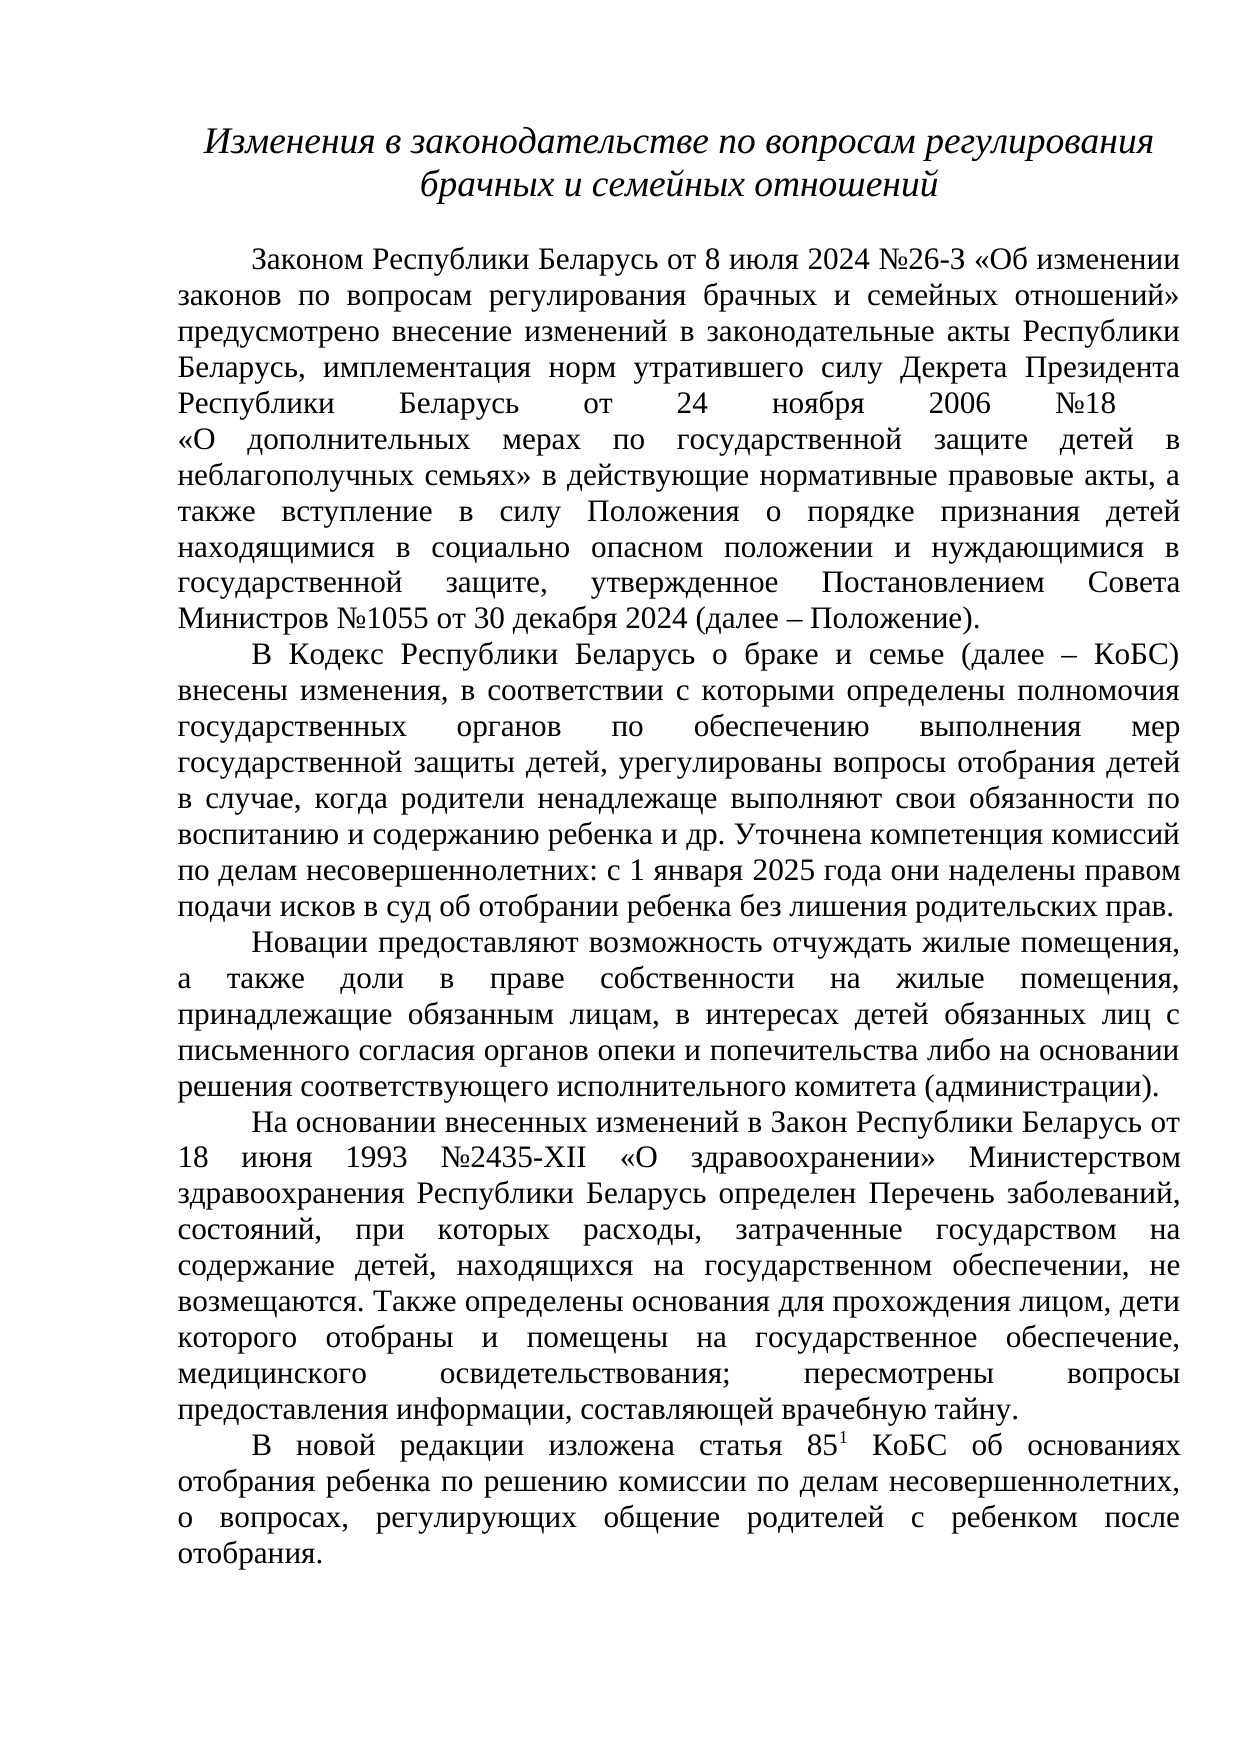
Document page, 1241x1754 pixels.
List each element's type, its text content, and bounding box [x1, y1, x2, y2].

text В Кодекс Республики Беларусь о браке и семье (далее – КоБС) внесены изменения, в соответствии с которыми определены полномочия государственных органов по обеспечению выполнения мер государственной защиты детей, урегулированы вопросы отобрания детей в случае, когда родители ненадлежаще выполняют свои обязанности по воспитанию и содержанию ребенка и др. Уточнена компетенция комиссий по делам несовершеннолетних: с 1 января 2025 года они наделены правом подачи исков в суд об отобрании ребенка без лишения родительских прав. [177, 636, 1181, 923]
text Новации предоставляют возможность отчуждать жилые помещения, а также доли в праве собственности на жилые помещения, принадлежащие обязанным лицам, в интересах детей обязанных лиц с письменного согласия органов опеки и попечительства либо на основании решения соответствующего исполнительного комитета (администрации). [177, 923, 1181, 1103]
text В новой редакции изложена статья 851 КоБС об основаниях отобрания ребенка по решению комиссии по делам несовершеннолетних, о вопросах, регулирующих общение родителей с ребенком после отобрания. [177, 1426, 1181, 1570]
text На основании внесенных изменений в Закон Республики Беларусь от 18 июня 1993 №2435-ХII «О здравоохранении» Министерством здравоохранения Республики Беларусь определен Перечень заболеваний, состояний, при которых расходы, затраченные государством на содержание детей, находящихся на государственном обеспечении, не возмещаются. Также определены основания для прохождения лицом, дети которого отобраны и помещены на государственное обеспечение, медицинского освидетельствования; пересмотрены вопросы предоставления информации, составляющей врачебную тайну. [177, 1103, 1181, 1426]
text Изменения в законодательстве по вопросам регулирования брачных и семейных отношений [177, 118, 1181, 204]
text Законом Республики Беларусь от 8 июля 2024 №26-З «Об изменении законов по вопросам регулирования брачных и семейных отношений» предусмотрено внесение изменений в законодательные акты Республики Беларусь, имплементация норм утратившего силу Декрета Президента Республики Беларусь от 24 ноября 2006 №18 «О дополнительных мерах по государственной защите детей в неблагополучных семьях» в действующие нормативные правовые акты, а также вступление в силу Положения о порядке признания детей находящимися в социально опасном положении и нуждающимися в государственной защите, утвержденное Постановлением Совета Министров №1055 от 30 декабря 2024 (далее – Положение). [177, 240, 1181, 636]
